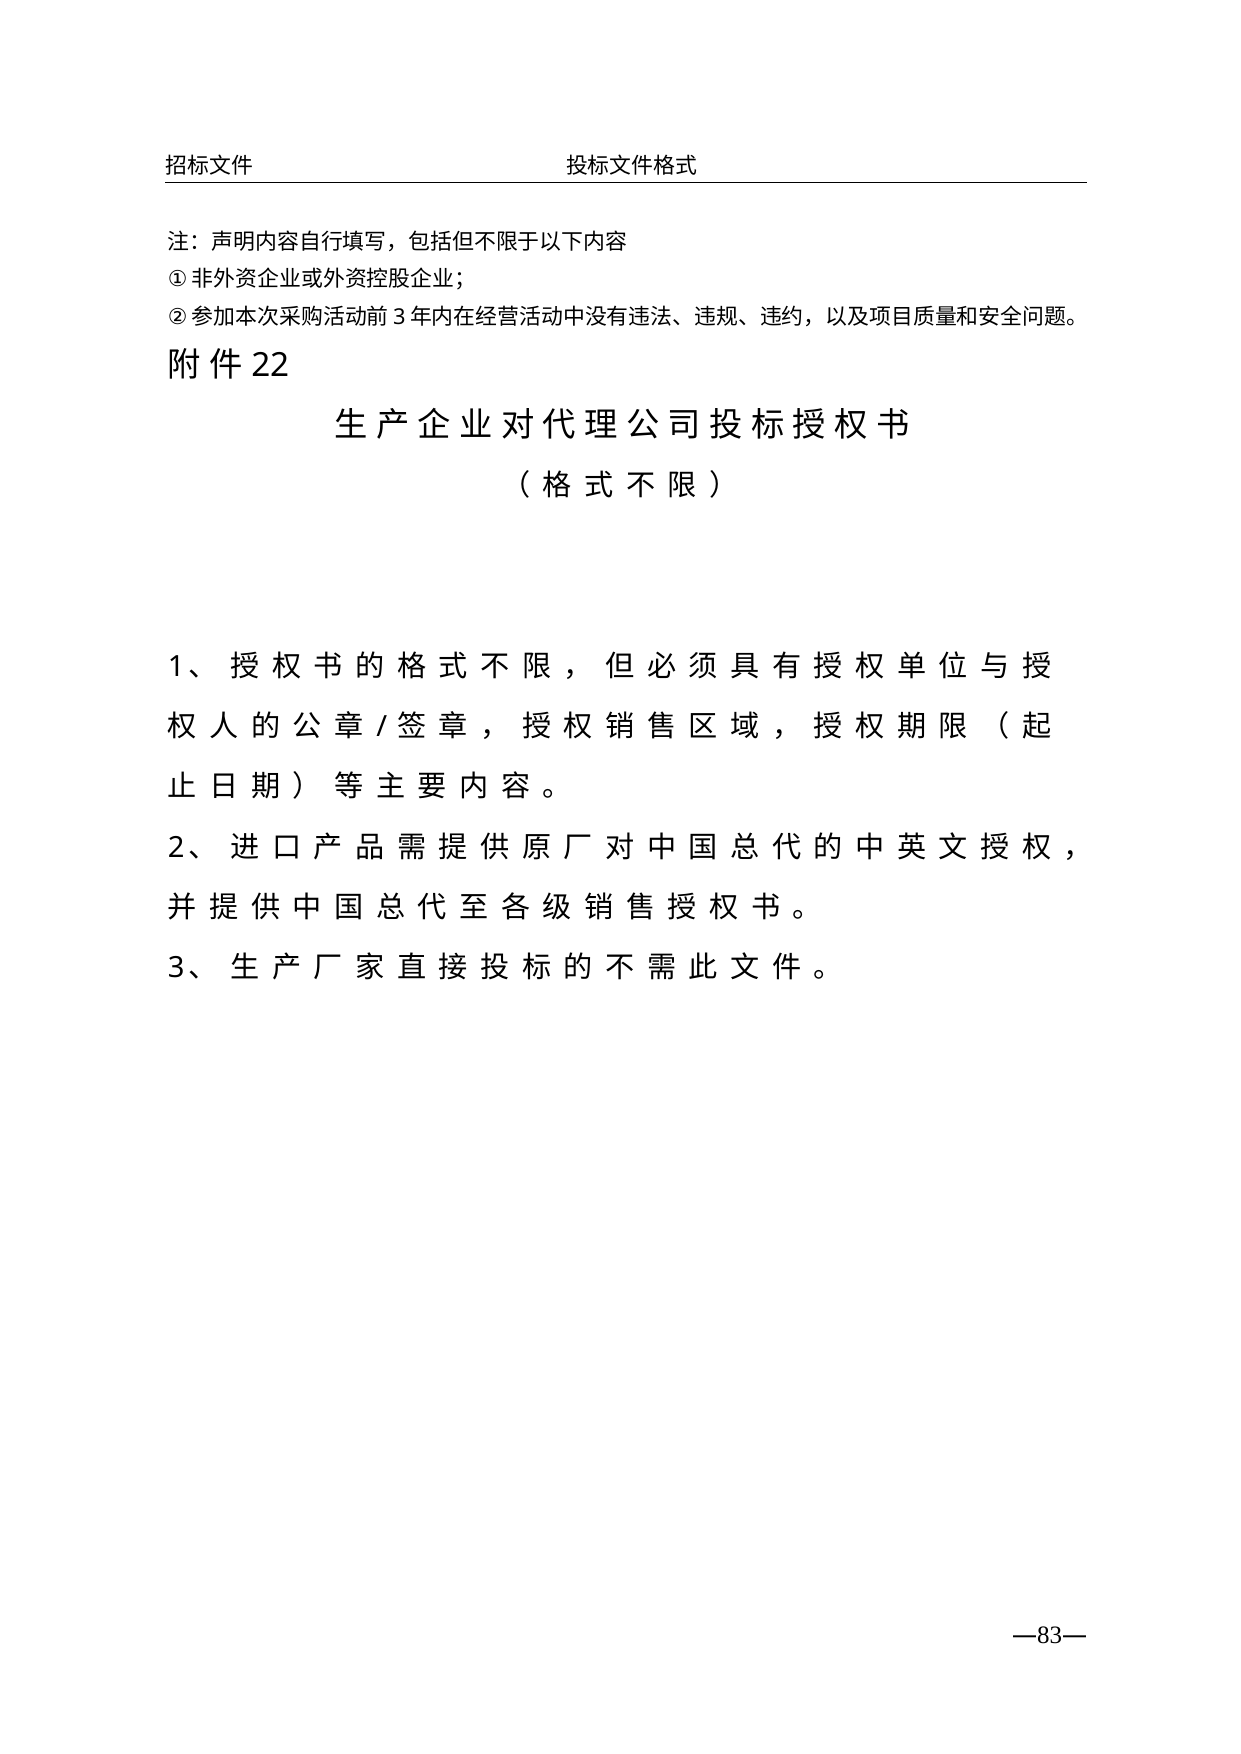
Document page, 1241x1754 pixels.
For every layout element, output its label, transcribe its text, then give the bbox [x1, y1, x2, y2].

text （格式不限） [168, 452, 1084, 513]
text ①非外资企业或外资控股企业； [168, 257, 1084, 294]
text 2、进口产品需提供原厂对中国总代的中英文授权，并提供中国总代至各级销售授权书。 [168, 814, 1084, 935]
text 3、生产厂家直接投标的不需此文件。 [168, 935, 1084, 995]
text 1、授权书的格式不限，但必须具有授权单位与授权人的公章/签章，授权销售区域，授权期限（起止日期）等主要内容。 [168, 633, 1084, 814]
text 注：声明内容自行填写，包括但不限于以下内容 [168, 219, 1084, 257]
text 生产企业对代理公司投标授权书 [168, 392, 1084, 452]
text ②参加本次采购活动前3年内在经营活动中没有违法、违规、违约，以及项目质量和安全问题。 [168, 294, 1084, 332]
text 附件22 [168, 332, 1084, 392]
